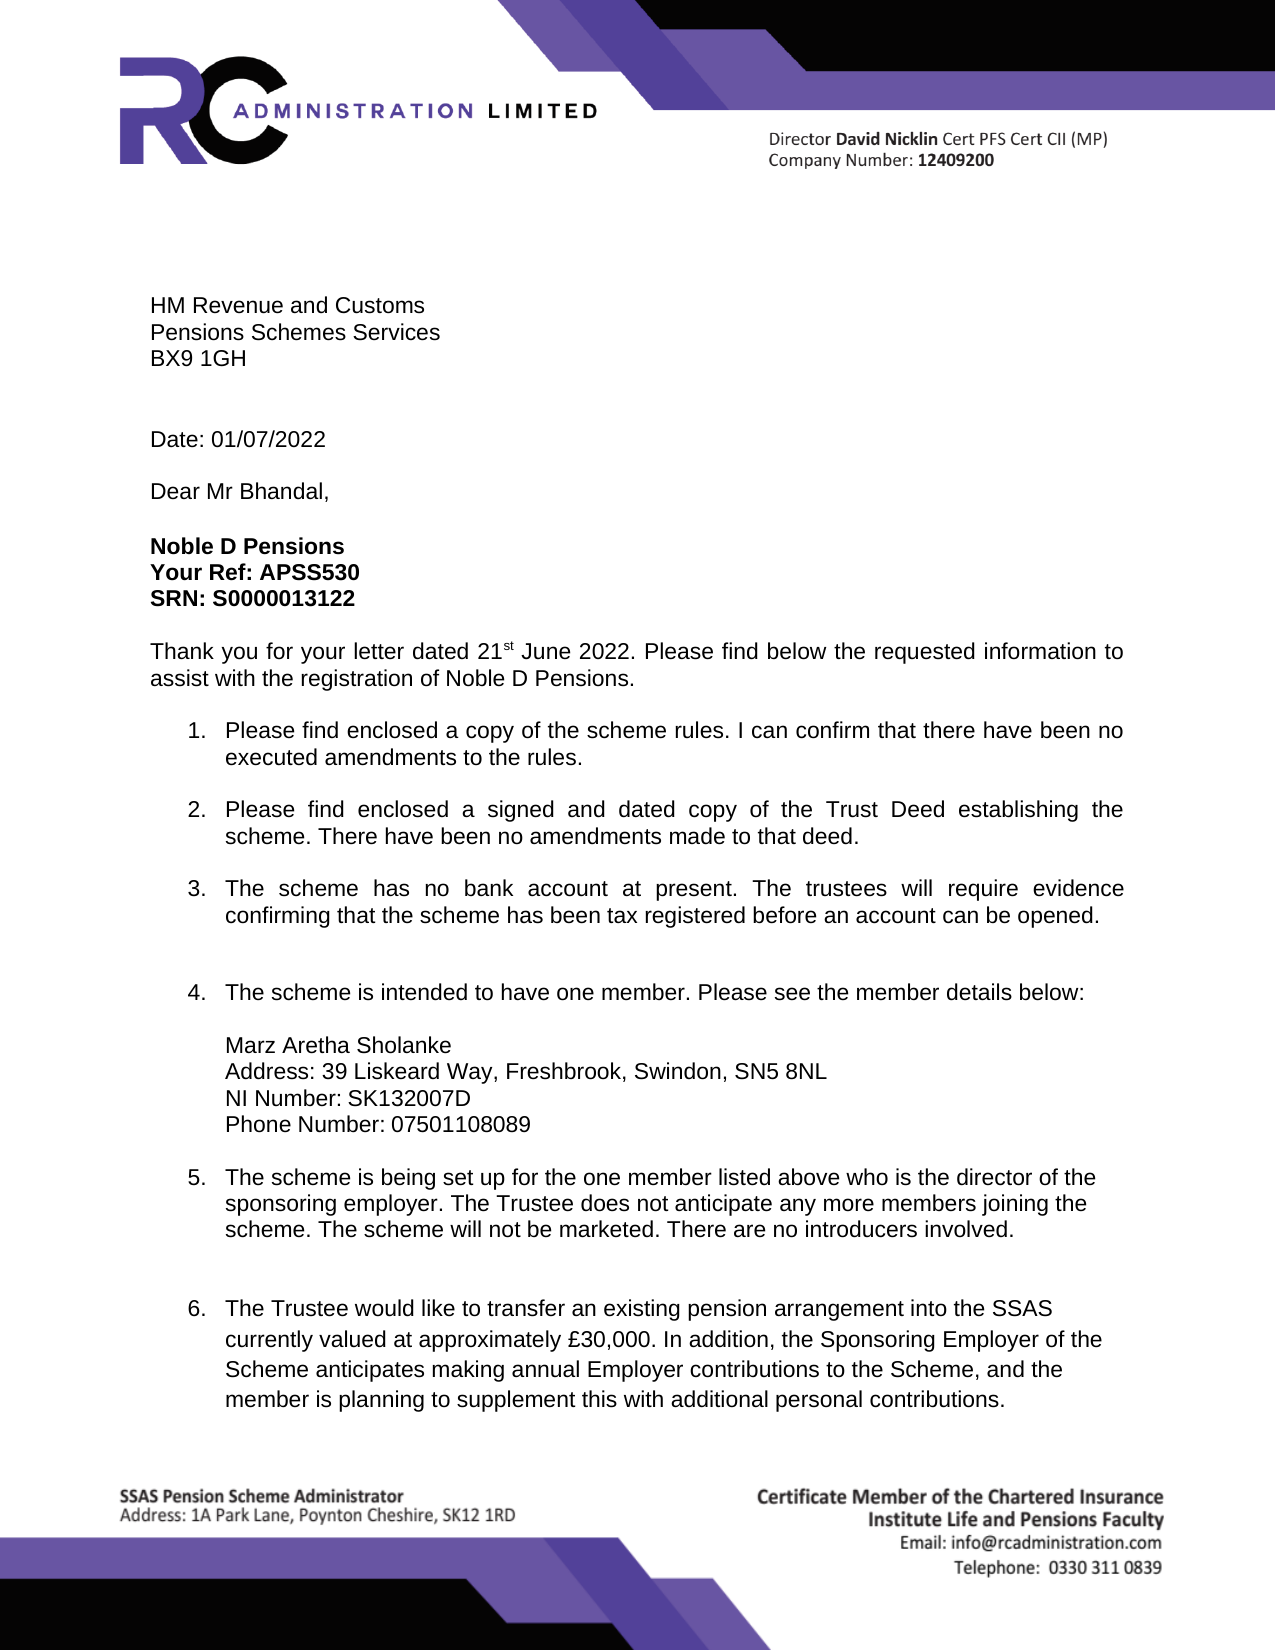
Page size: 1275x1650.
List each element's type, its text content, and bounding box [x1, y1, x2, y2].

picture [0, 0, 1275, 185]
text NI Number: SK132007D [225, 1084, 1125, 1111]
text Address: 39 Liskeard Way, Freshbrook, Swindon, SN5 8NL [225, 1058, 1125, 1084]
list The scheme is being set up for the one member listed above who is the director of the sponsoring employer. The Trustee does not anticipate any more members joining the scheme. The scheme will not be marketed. There are no introducers involved. [187, 1163, 1125, 1243]
text Pensions Schemes Services [150, 318, 1125, 345]
text Date: 01/07/2022 [150, 426, 1125, 452]
text BX9 1GH [150, 345, 1125, 371]
picture [0, 1480, 1275, 1650]
text Marz Aretha Sholanke [225, 1032, 1125, 1058]
list Please find enclosed a signed and dated copy of the Trust Deed establishing the scheme. There have been no amendments made to that deed. [187, 796, 1125, 849]
text HM Revenue and Customs [150, 292, 1125, 318]
list The scheme is intended to have one member. Please see the member details below: [187, 979, 1125, 1005]
text Your Ref: APSS530 [150, 559, 1125, 585]
list Please find enclosed a copy of the scheme rules. I can confirm that there have been no executed amendments to the rules. [187, 717, 1125, 770]
list The scheme has no bank account at present. The trustees will require evidence confirming that the scheme has been tax registered before an account can be opened. [187, 875, 1125, 928]
text Dear Mr Bhandal, [150, 478, 1125, 505]
text SRN: S0000013122 [150, 585, 1125, 612]
text Thank you for your letter dated 21st June 2022. Please find below the requested information to assist with the registration of Noble D Pensions. [150, 638, 1125, 691]
list The Trustee would like to transfer an existing pension arrangement into the SSAS currently valued at approximately £30,000. In addition, the Sponsoring Employer of the Scheme anticipates making annual Employer contributions to the Scheme, and the member is planning to supplement this with additional personal contributions. [187, 1295, 1125, 1412]
text Phone Number: 07501108089 [225, 1111, 1125, 1137]
text Noble D Pensions [150, 533, 1125, 559]
